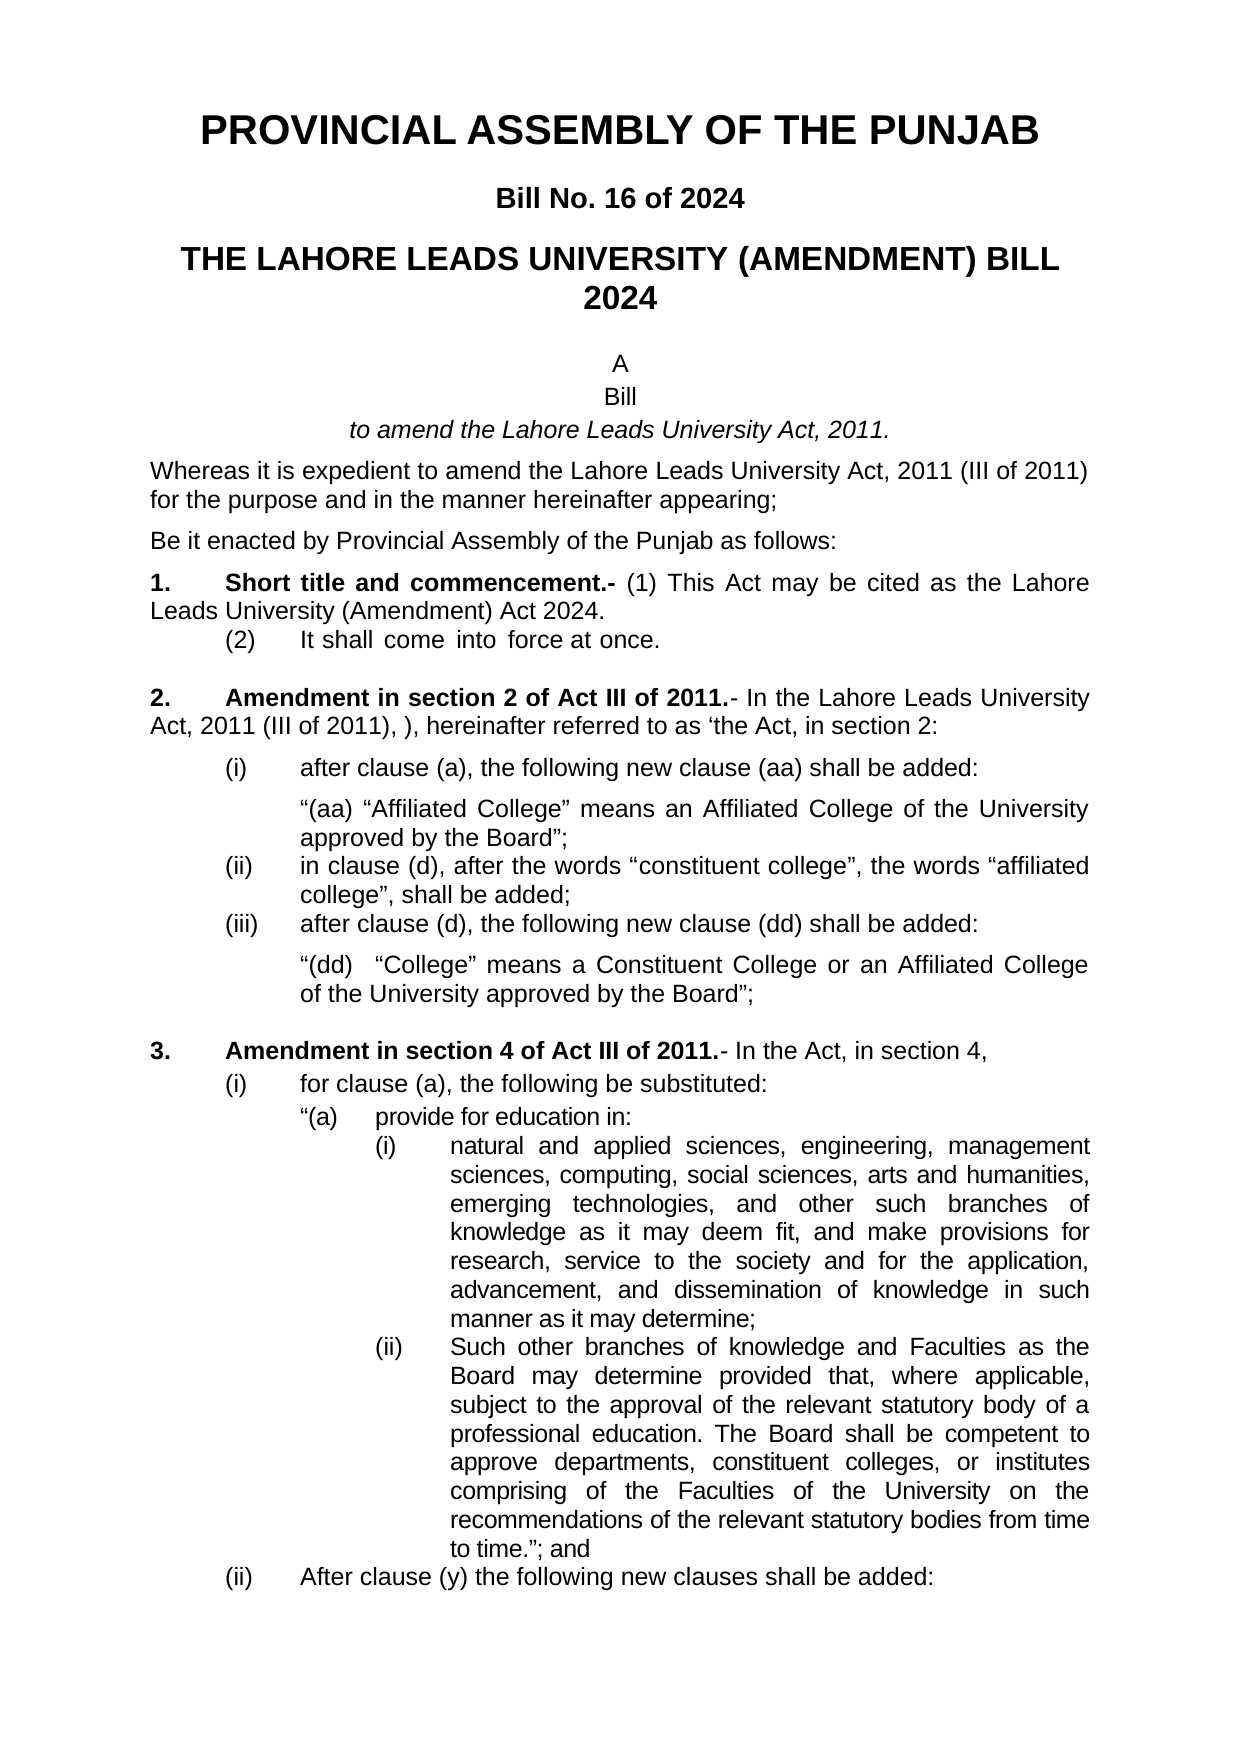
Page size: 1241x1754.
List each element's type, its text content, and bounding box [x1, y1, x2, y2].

text THE LAHORE LEADS UNIVERSITY (AMENDMENT) BILL ‎2024‎ [150, 239, 1090, 316]
text 2. Amendment in section 2 of Act III of 2011.- In the Lahore Leads University Act, 2011 (III of 2011), ), hereinafter referred to as ‘the Act, in section 2: [150, 683, 1090, 740]
text (i) after clause (a), the following new clause (aa) shall be added: [225, 753, 1090, 781]
text Bill No. 16 of 2024 [150, 181, 1090, 214]
text “(aa) “Affiliated College” means an Affiliated College of the University approved by the Board”; [225, 794, 1090, 851]
text Whereas it is expedient to amend the Lahore Leads University Act, 2011 (III of 2011) for the purpose and in the manner hereinafter appearing; [150, 456, 1090, 514]
text 1. Short title and commencement.- (1) This Act may be cited as the Lahore Leads University (Amendment) Act 2024. [150, 568, 1090, 625]
text A [150, 349, 1090, 378]
text (ii) in clause (d), after the words “constituent college”, the words “affiliated college”, shall be added; [225, 851, 1090, 909]
text Bill [150, 382, 1090, 411]
list natural and applied sciences, engineering, management sciences, computing, social sciences, arts and humanities, emerging technologies, and other such branches of knowledge as it may deem fit, and make provisions for research, service to the society and for the application, advancement, and dissemination of knowledge in such manner as it may determine; [375, 1131, 1090, 1332]
text 3. Amendment in section 4 of Act III of 2011.- In the Act, in section 4, [150, 1036, 1090, 1065]
text to amend the Lahore Leads University Act, 2011. [150, 415, 1090, 444]
text (ii) After clause (y) the following new clauses shall be added: [150, 1562, 1090, 1591]
text (iii) after clause (d), the following new clause (dd) shall be added: [225, 909, 1090, 938]
text (i) for clause (a), the following be substituted: [150, 1069, 1090, 1098]
text “(a) provide for education in: [262, 1102, 1090, 1131]
text “(dd) “College” means a Constituent College or an Affiliated College of the University approved by the Board”; [225, 950, 1090, 1008]
text Be it enacted by Provincial Assembly of the Punjab as follows: [150, 526, 1090, 555]
list Such other branches of knowledge and Faculties as the Board may determine provided that, where applicable, subject to the approval of the relevant statutory body of a professional education. The Board shall be competent to approve departments, constituent colleges, or institutes comprising of the Faculties of the University on the recommendations of the relevant statutory bodies from time to time.”; and [375, 1332, 1090, 1562]
text (2) It shall come into force at once. [150, 625, 1090, 654]
text PROVINCIAL ASSEMBLY OF THE PUNJAB [150, 105, 1090, 153]
